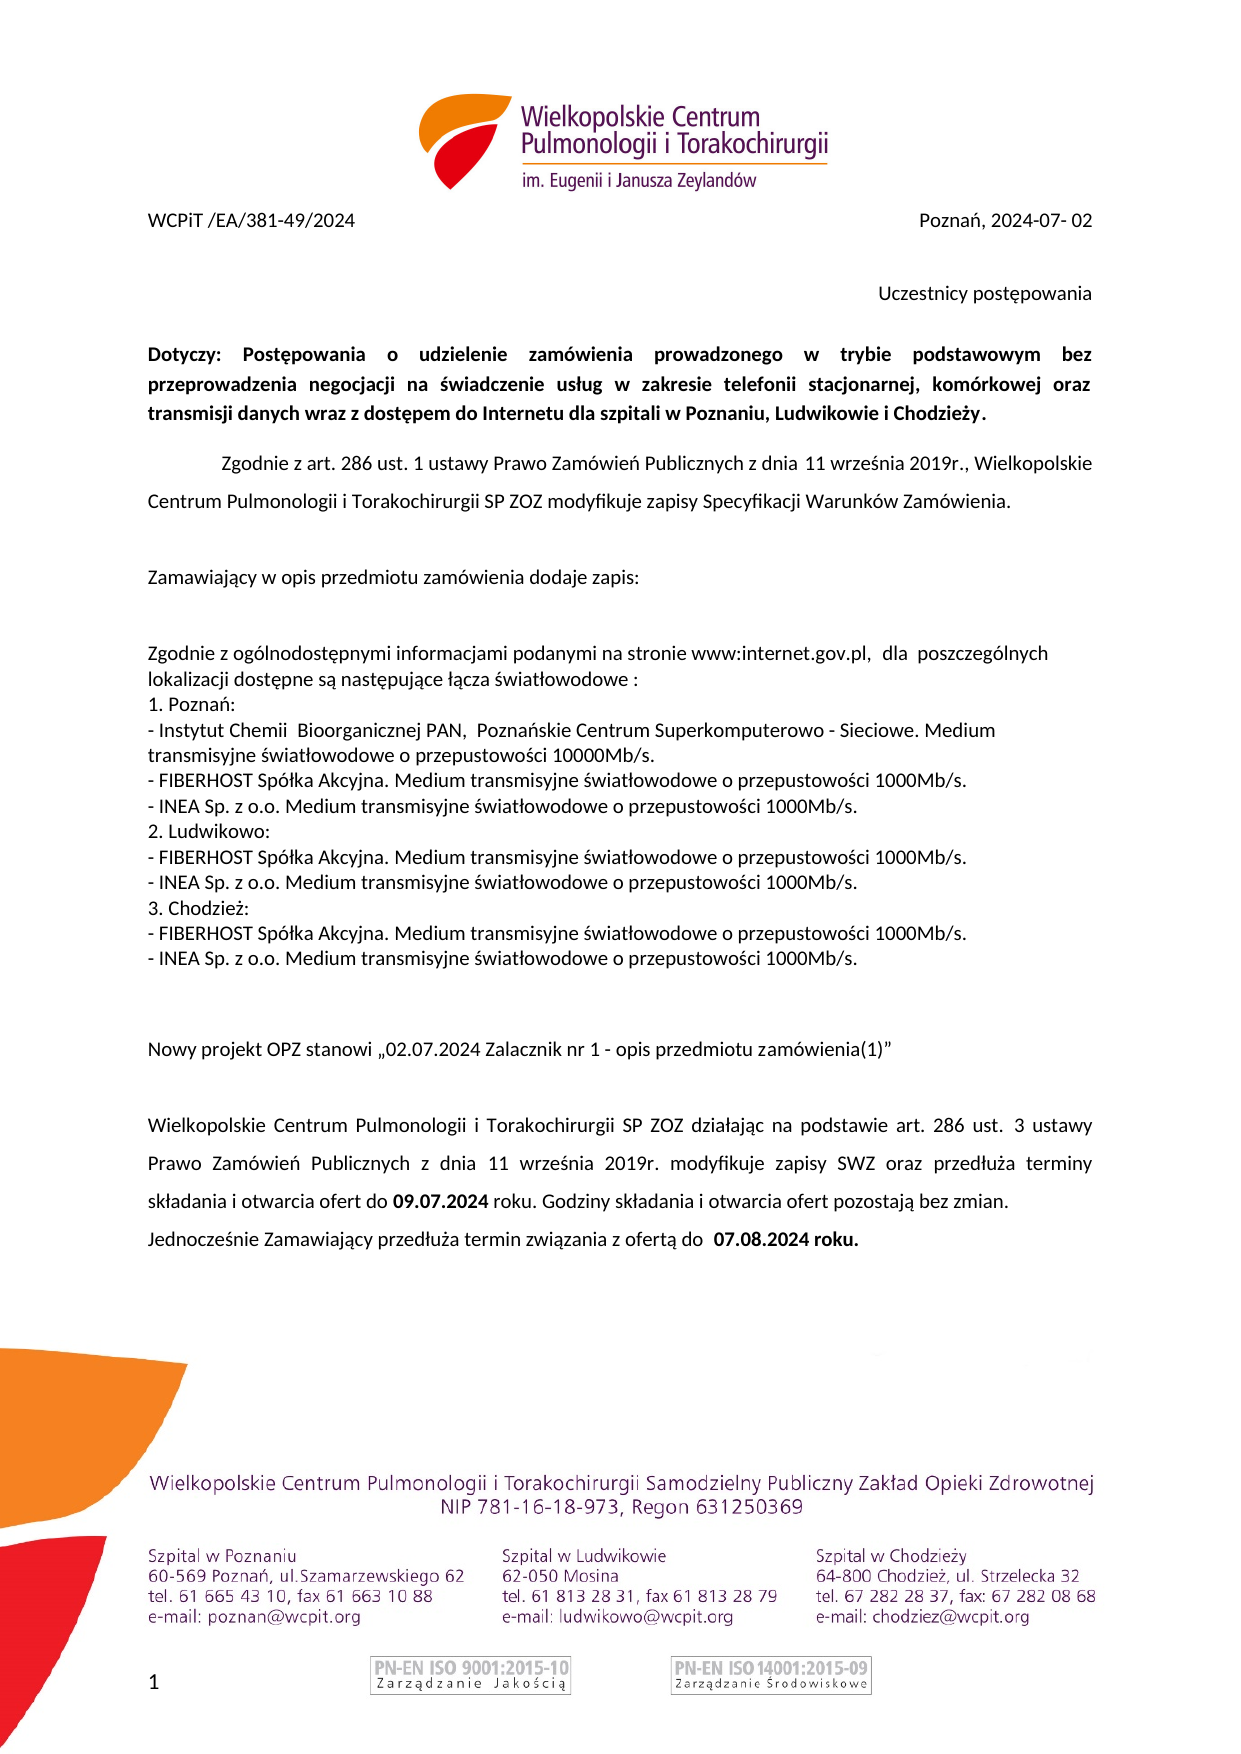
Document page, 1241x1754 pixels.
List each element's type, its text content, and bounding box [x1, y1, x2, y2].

text - INEA Sp. z o.o. Medium transmisyjne światłowodowe o przepustowości 1000Mb/s. [148, 869, 1092, 895]
text - INEA Sp. z o.o. Medium transmisyjne światłowodowe o przepustowości 1000Mb/s. [148, 793, 1092, 818]
text WCPiT /EA/381-49/2024 Poznań, 2024-07- 02 [148, 207, 1092, 232]
text 2. Ludwikowo: [148, 818, 1092, 844]
text - Instytut Chemii Bioorganicznej PAN, Poznańskie Centrum Superkomputerowo - Sieciowe. Medium transmisyjne światłowodowe o przepustowości 10000Mb/s. [148, 717, 1092, 768]
text - FIBERHOST Spółka Akcyjna. Medium transmisyjne światłowodowe o przepustowości 1000Mb/s. [148, 920, 1092, 946]
text - FIBERHOST Spółka Akcyjna. Medium transmisyjne światłowodowe o przepustowości 1000Mb/s. [148, 768, 1092, 793]
text Uczestnicy postępowania [185, 281, 1092, 306]
text 1. Poznań: [148, 691, 1092, 717]
picture [398, 0, 842, 207]
text Dotyczy: Postępowania o udzielenie zamówienia prowadzonego w trybie podstawowym bez przeprowadzenia negocjacji na świadczenie usług w zakresie telefonii stacjonarnej, komórkowej oraz transmisji danych wraz z dostępem do Internetu dla szpitali w Poznaniu, Ludwikowie i Chodzieży. [148, 342, 1092, 425]
text Jednocześnie Zamawiający przedłuża termin związania z ofertą do 07.08.2024 roku. [148, 1226, 1092, 1252]
text 3. Chodzież: [148, 895, 1092, 920]
text Zgodnie z art. 286 ust. 1 ustawy Prawo Zamówień Publicznych z dnia 11 września 2019r., Wielkopolskie Centrum Pulmonologii i Torakochirurgii SP ZOZ modyfikuje zapisy Specyfikacji Warunków Zamówienia. [148, 450, 1092, 513]
text Wielkopolskie Centrum Pulmonologii i Torakochirurgii SP ZOZ działając na podstawie art. 286 ust. 3 ustawy Prawo Zamówień Publicznych z dnia 11 września 2019r. modyfikuje zapisy SWZ oraz przedłuża terminy składania i otwarcia ofert do 09.07.2024 roku. Godziny składania i otwarcia ofert pozostają bez zmian. [148, 1112, 1092, 1214]
text - INEA Sp. z o.o. Medium transmisyjne światłowodowe o przepustowości 1000Mb/s. [148, 946, 1092, 971]
picture [0, 1340, 1241, 1754]
text Nowy projekt OPZ stanowi „02.07.2024 Zalacznik nr 1 - opis przedmiotu zamówienia(1)” [148, 1036, 1092, 1061]
text Zgodnie z ogólnodostępnymi informacjami podanymi na stronie www:internet.gov.pl, dla poszczególnych lokalizacji dostępne są następujące łącza światłowodowe : [148, 641, 1092, 691]
text - FIBERHOST Spółka Akcyjna. Medium transmisyjne światłowodowe o przepustowości 1000Mb/s. [148, 844, 1092, 869]
text Zamawiający w opis przedmiotu zamówienia dodaje zapis: [148, 564, 1092, 590]
